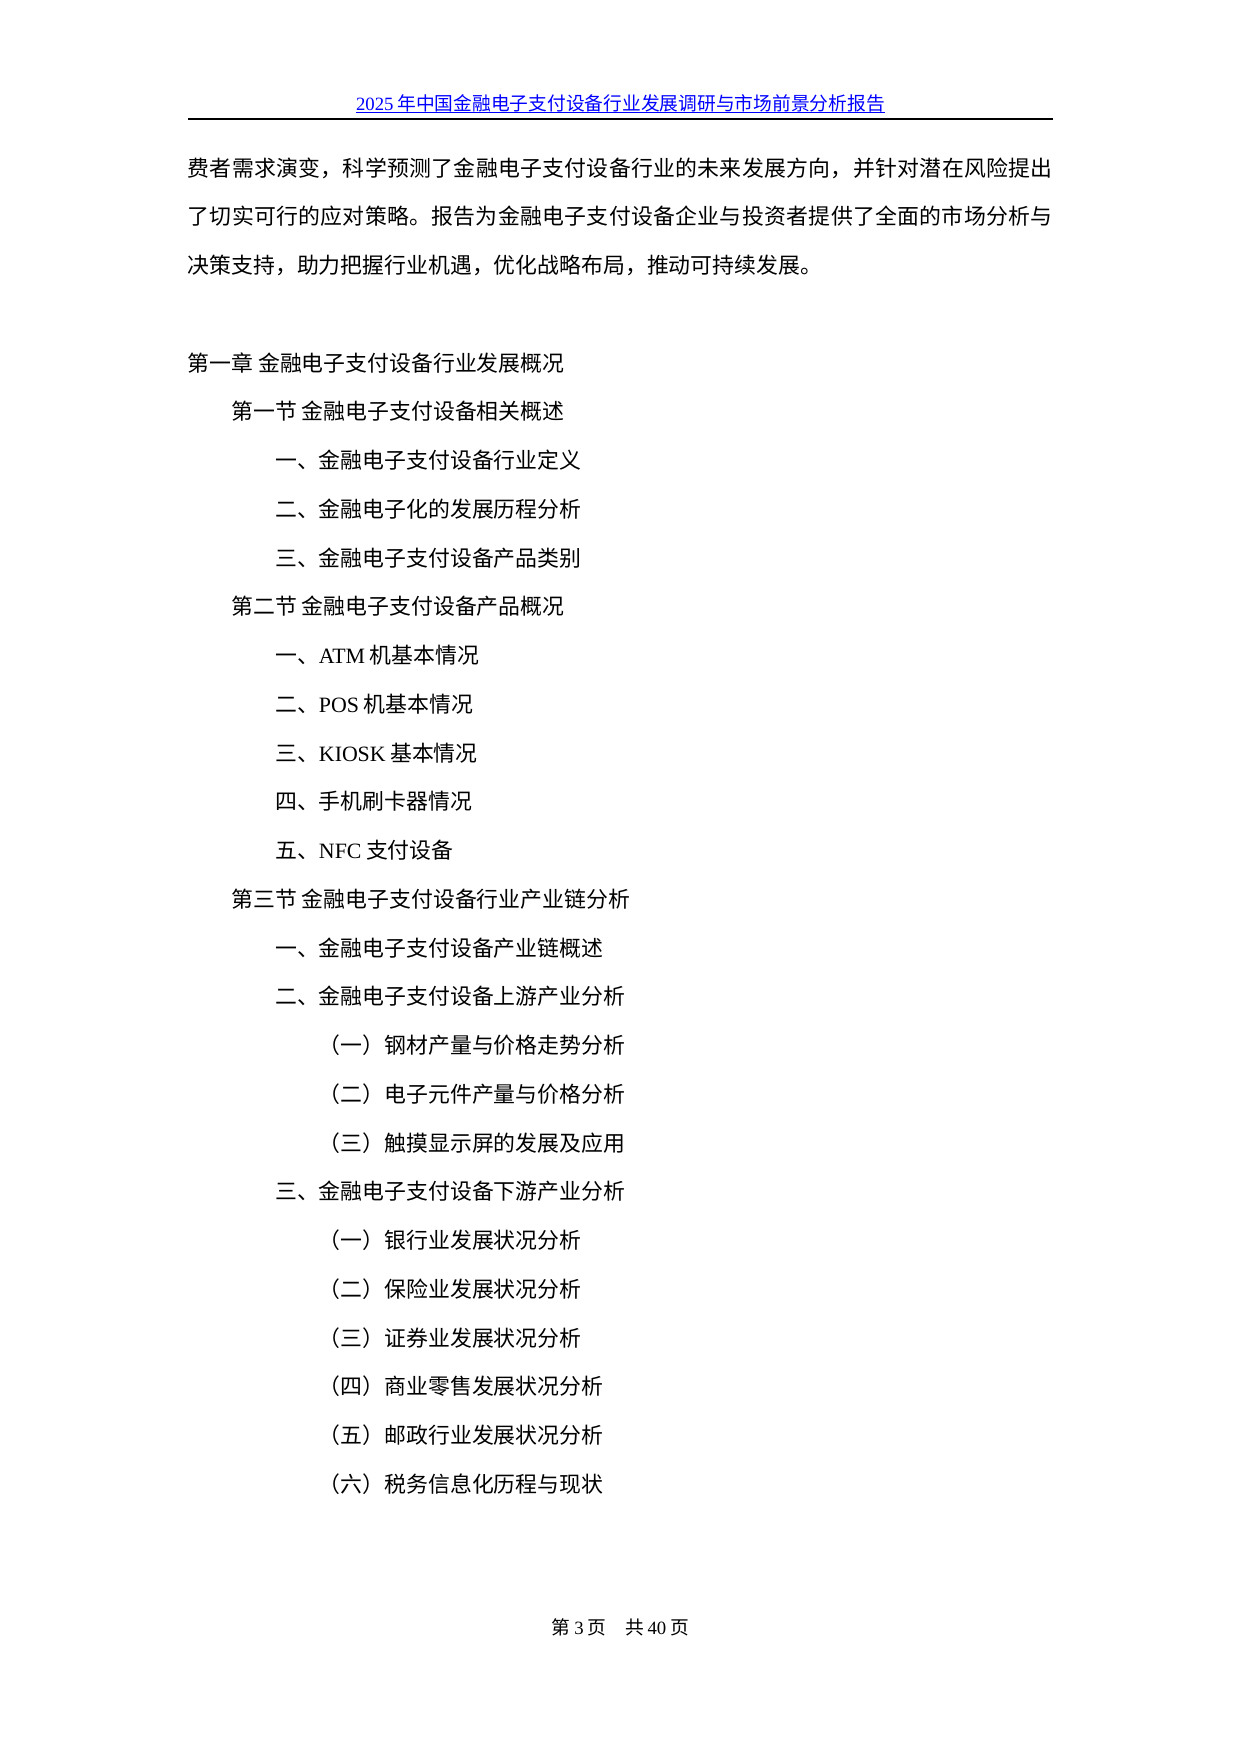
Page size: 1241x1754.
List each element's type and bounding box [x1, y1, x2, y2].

text [187, 150, 1053, 1499]
